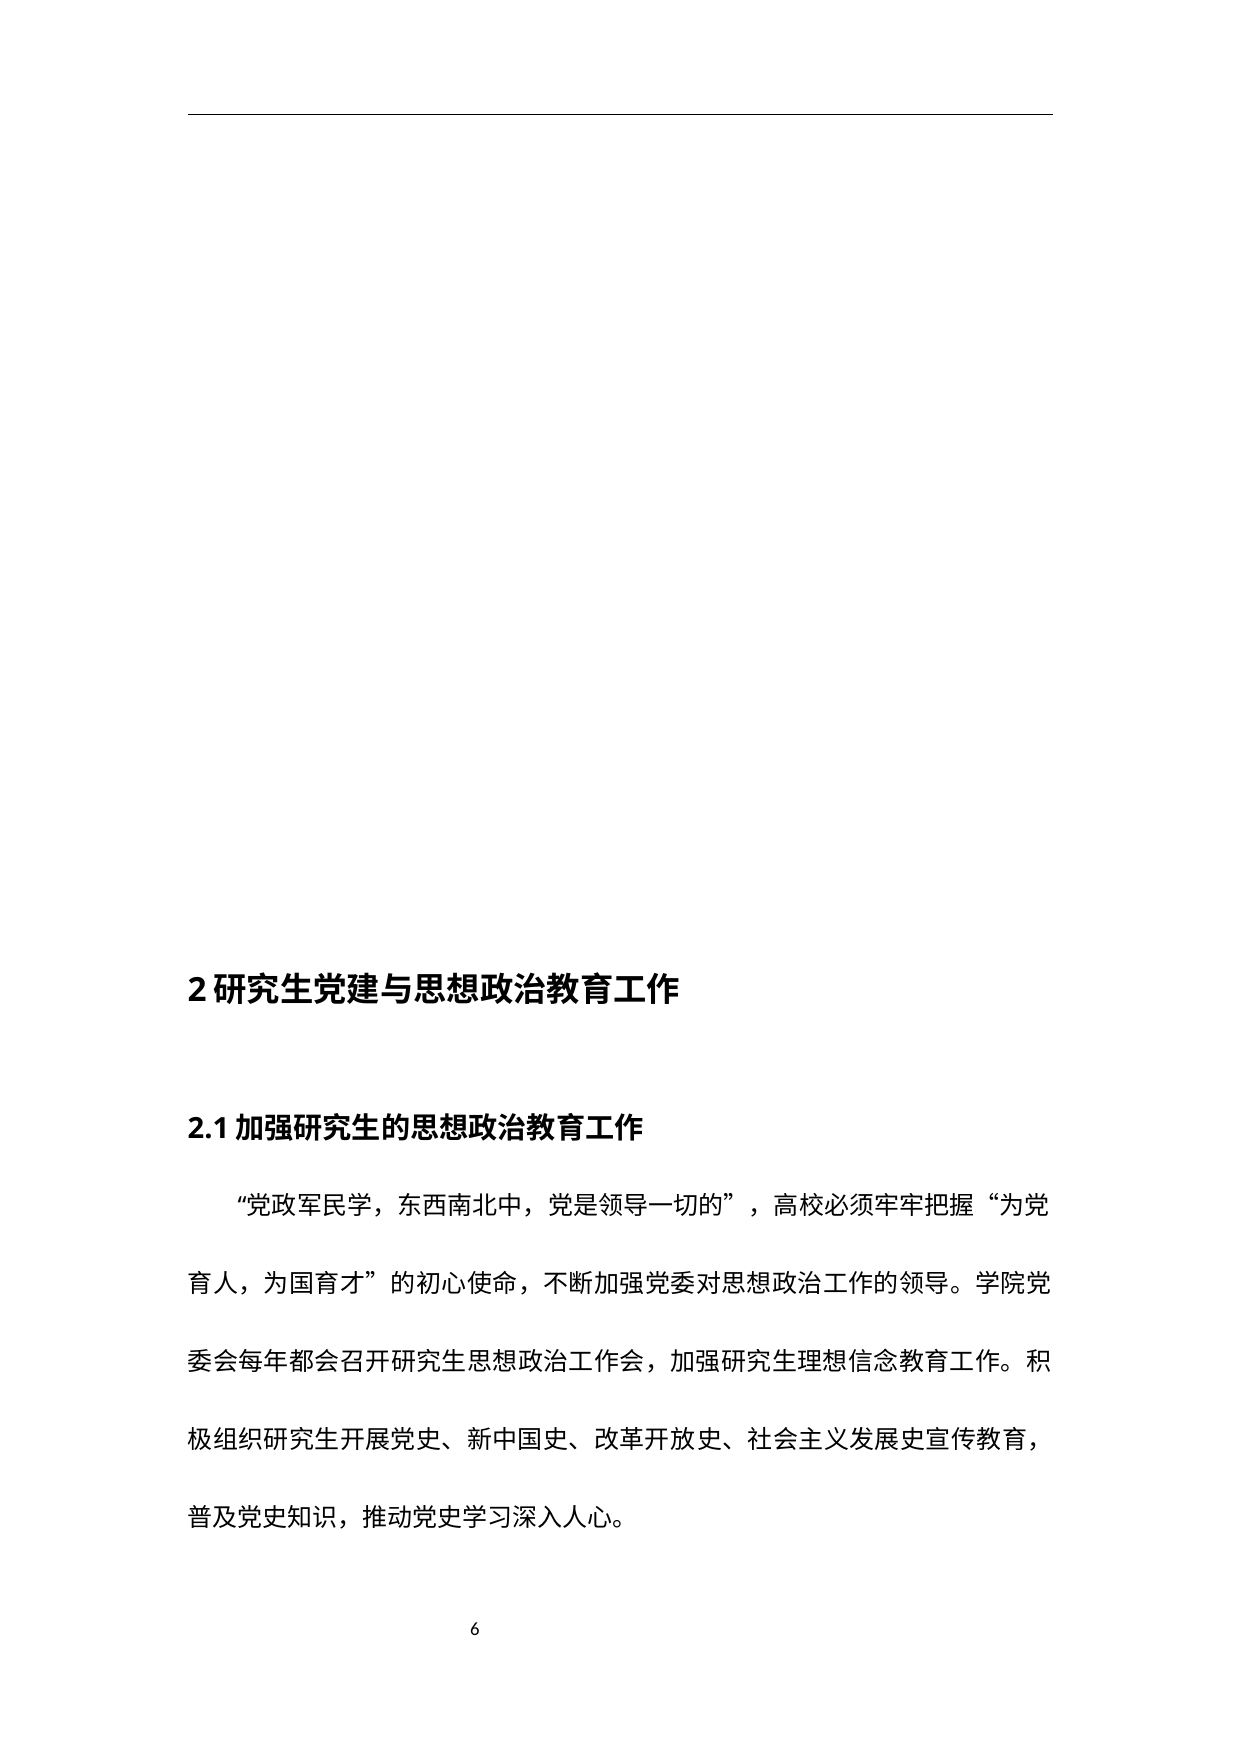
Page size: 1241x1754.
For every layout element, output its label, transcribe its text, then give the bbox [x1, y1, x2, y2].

text “党政军民学，东西南北中，党是领导一切的”，高校必须牢牢把握“为党育人，为国育才”的初心使命，不断加强党委对思想政治工作的领导。学院党委会每年都会召开研究生思想政治工作会，加强研究生理想信念教育工作。积极组织研究生开展党史、新中国史、改革开放史、社会主义发展史宣传教育，普及党史知识，推动党史学习深入人心。 [187, 1171, 1053, 1548]
text 2.1加强研究生的思想政治教育工作 [187, 1093, 1053, 1158]
subtitle 2研究生党建与思想政治教育工作 [187, 954, 1053, 1019]
